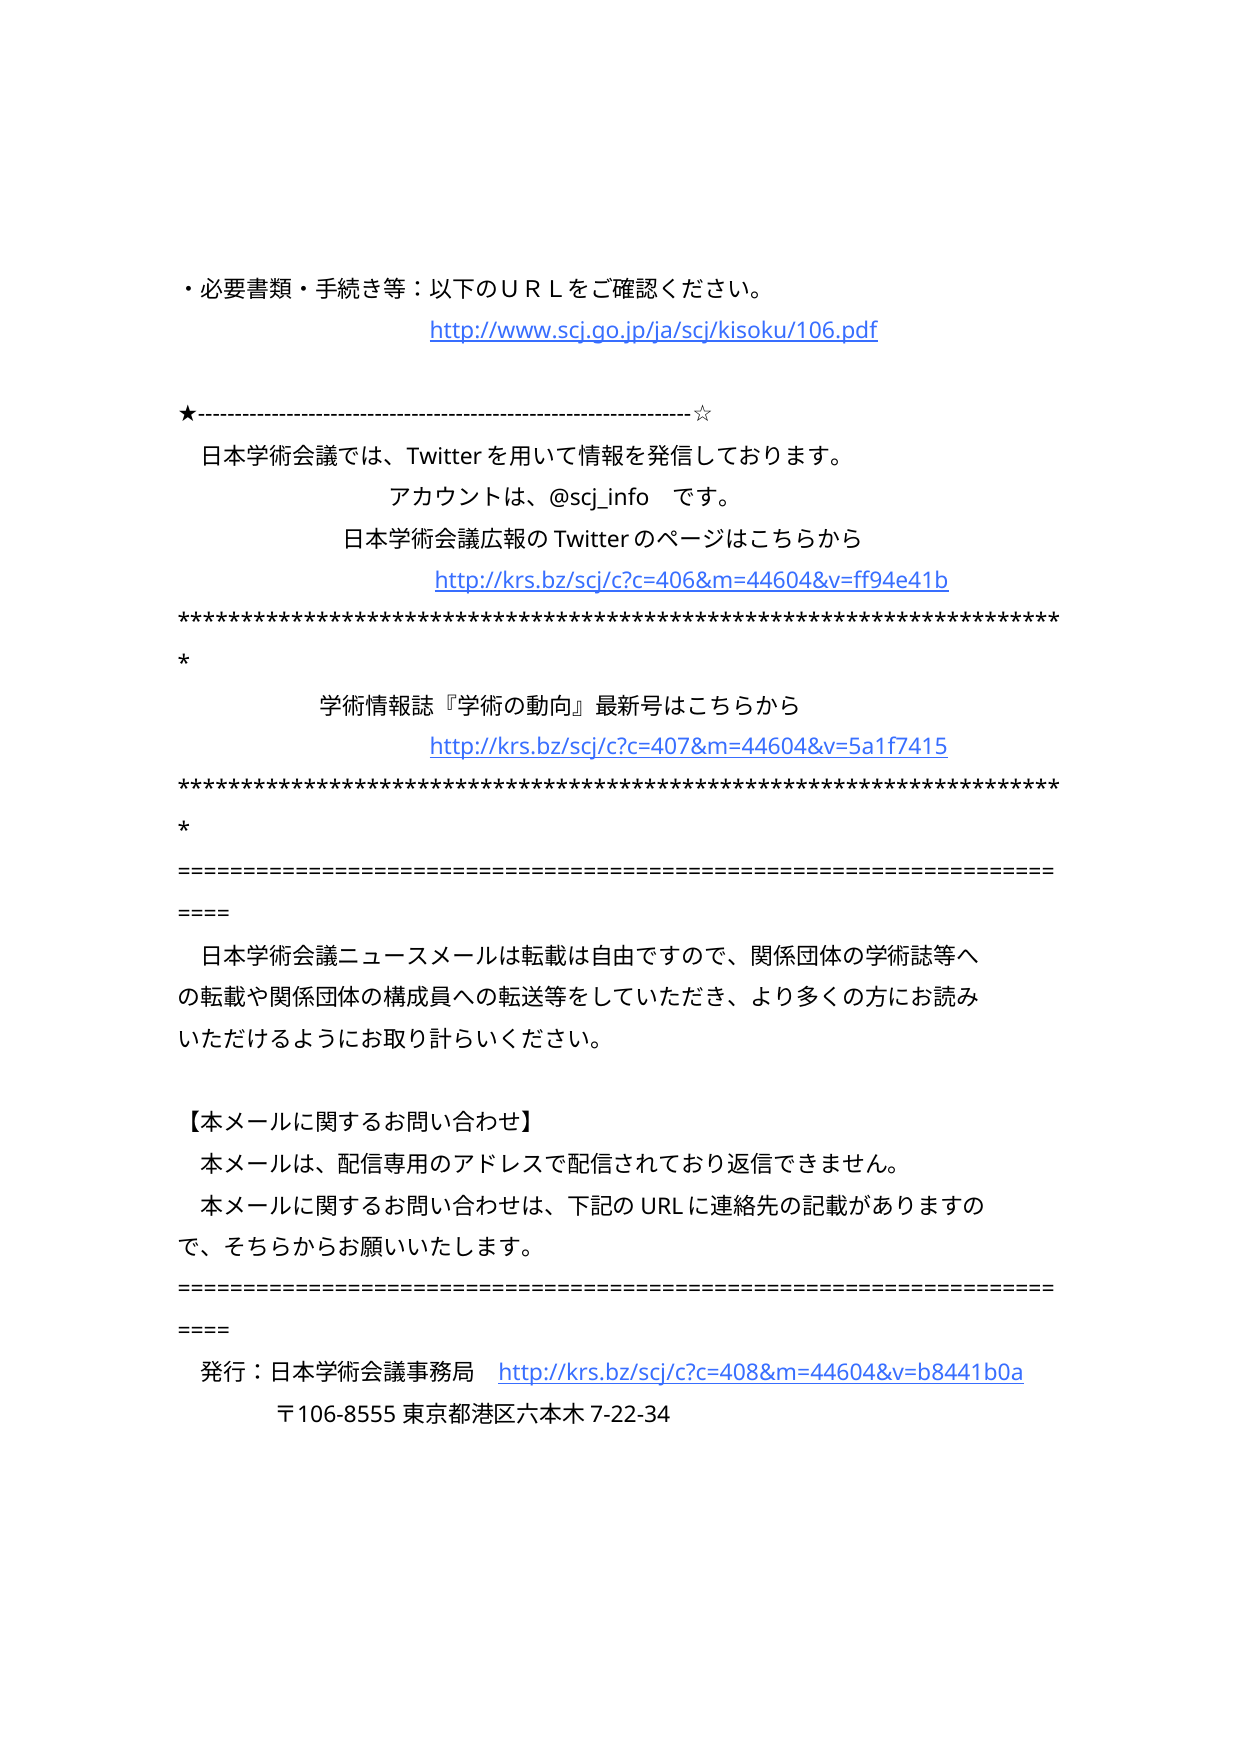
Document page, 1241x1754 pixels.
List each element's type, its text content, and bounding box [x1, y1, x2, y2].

text 学術情報誌『学術の動向』最新号はこちらから [177, 683, 1063, 725]
text *********************************************************************** [177, 767, 1063, 850]
text 日本学術会議広報のTwitterのページはこちらから [177, 517, 1063, 558]
text 発行：日本学術会議事務局 http://krs.bz/scj/c?c=408&m=44604&v=b8441b0a [177, 1350, 1063, 1392]
text 日本学術会議では、Twitterを用いて情報を発信しております。 [177, 433, 1063, 475]
text ======================================================================= [177, 850, 1063, 933]
text 〒106-8555 東京都港区六本木7-22-34 [177, 1392, 1063, 1433]
text いただけるようにお取り計らいください。 [177, 1017, 1063, 1058]
text アカウントは、@scj_info です。 [177, 475, 1063, 517]
text 日本学術会議ニュースメールは転載は自由ですので、関係団体の学術誌等へ [177, 933, 1063, 975]
text ・必要書類・手続き等：以下のＵＲＬをご確認ください。 [177, 267, 1063, 308]
text http://krs.bz/scj/c?c=407&m=44604&v=5a1f7415 [177, 725, 1063, 767]
text http://krs.bz/scj/c?c=406&m=44604&v=ff94e41b [177, 558, 1063, 600]
text http://www.scj.go.jp/ja/scj/kisoku/106.pdf [177, 308, 1063, 350]
text ★-------------------------------------------------------------------☆ [177, 392, 1063, 433]
text で、そちらからお願いいたします。 [177, 1225, 1063, 1267]
text 本メールに関するお問い合わせは、下記のURLに連絡先の記載がありますの [177, 1183, 1063, 1225]
text 本メールは、配信専用のアドレスで配信されており返信できません。 [177, 1142, 1063, 1183]
text ======================================================================= [177, 1267, 1063, 1350]
text *********************************************************************** [177, 600, 1063, 683]
text 【本メールに関するお問い合わせ】 [177, 1100, 1063, 1142]
text の転載や関係団体の構成員への転送等をしていただき、より多くの方にお読み [177, 975, 1063, 1017]
